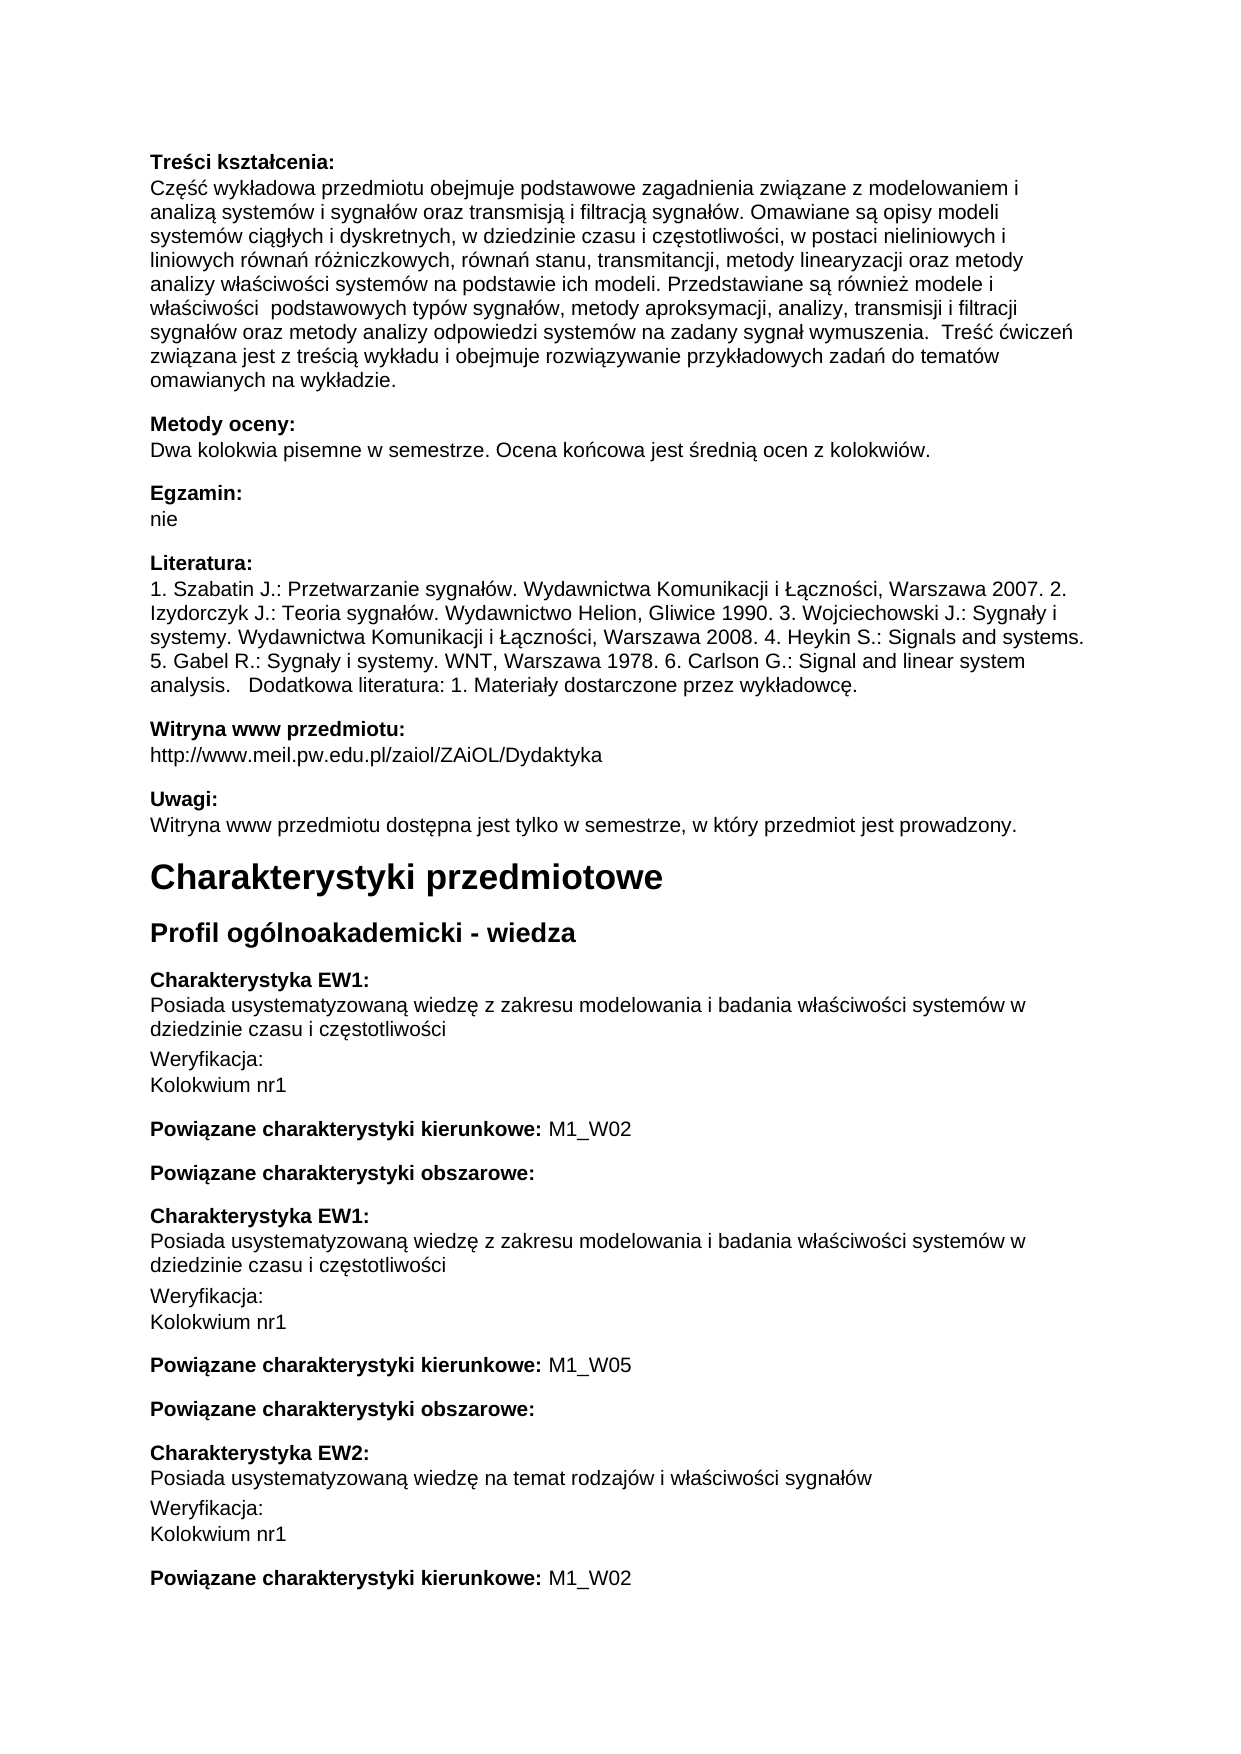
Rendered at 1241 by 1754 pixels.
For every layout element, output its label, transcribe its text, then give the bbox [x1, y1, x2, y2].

text Kolokwium nr1 [150, 1073, 1090, 1097]
text Posiada usystematyzowaną wiedzę z zakresu modelowania i badania właściwości systemów w dziedzinie czasu i częstotliwości [150, 993, 1090, 1041]
text Dwa kolokwia pisemne w semestrze. Ocena końcowa jest średnią ocen z kolokwiów. [150, 437, 1090, 461]
text Powiązane charakterystyki kierunkowe: M1_W05 [150, 1353, 1090, 1377]
text Charakterystyka EW2: [150, 1441, 1090, 1465]
text nie [150, 507, 1090, 531]
text Charakterystyka EW1: [150, 968, 1090, 992]
text Witryna www przedmiotu dostępna jest tylko w semestrze, w który przedmiot jest prowadzony. [150, 812, 1090, 836]
text Posiada usystematyzowaną wiedzę z zakresu modelowania i badania właściwości systemów w dziedzinie czasu i częstotliwości [150, 1229, 1090, 1277]
text Charakterystyka EW1: [150, 1204, 1090, 1228]
text Powiązane charakterystyki kierunkowe: M1_W02 [150, 1117, 1090, 1141]
text Kolokwium nr1 [150, 1309, 1090, 1333]
text Uwagi: [150, 786, 1090, 810]
text Weryfikacja: [150, 1283, 1090, 1307]
text Część wykładowa przedmiotu obejmuje podstawowe zagadnienia związane z modelowaniem i analizą systemów i sygnałów oraz transmisją i filtracją sygnałów. Omawiane są opisy modeli systemów ciągłych i dyskretnych, w dziedzinie czasu i częstotliwości, w postaci nieliniowych i liniowych równań różniczkowych, równań stanu, transmitancji, metody linearyzacji oraz metody analizy właściwości systemów na podstawie ich modeli. Przedstawiane są również modele i właściwości podstawowych typów sygnałów, metody aproksymacji, analizy, transmisji i filtracji sygnałów oraz metody analizy odpowiedzi systemów na zadany sygnał wymuszenia. Treść ćwiczeń związana jest z treścią wykładu i obejmuje rozwiązywanie przykładowych zadań do tematów omawianych na wykładzie. [150, 176, 1090, 392]
text Egzamin: [150, 481, 1090, 505]
text Treści kształcenia: [150, 150, 1090, 174]
subtitle Charakterystyki przedmiotowe [150, 856, 1090, 897]
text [150, 1466, 1090, 1490]
text 1. Szabatin J.: Przetwarzanie sygnałów. Wydawnictwa Komunikacji i Łączności, Warszawa 2007. 2. Izydorczyk J.: Teoria sygnałów. Wydawnictwo Helion, Gliwice 1990. 3. Wojciechowski J.: Sygnały i systemy. Wydawnictwa Komunikacji i Łączności, Warszawa 2008. 4. Heykin S.: Signals and systems. 5. Gabel R.: Sygnały i systemy. WNT, Warszawa 1978. 6. Carlson G.: Signal and linear system analysis. Dodatkowa literatura: 1. Materiały dostarczone przez wykładowcę. [150, 577, 1090, 697]
text Powiązane charakterystyki obszarowe: [150, 1397, 1090, 1421]
text Powiązane charakterystyki obszarowe: [150, 1161, 1090, 1184]
subtitle Profil ogólnoakademicki - wiedza [150, 917, 1090, 948]
text Metody oceny: [150, 411, 1090, 435]
text Weryfikacja: [150, 1496, 1090, 1520]
text Witryna www przedmiotu: [150, 717, 1090, 741]
text Kolokwium nr1 [150, 1522, 1090, 1546]
text Powiązane charakterystyki kierunkowe: M1_W02 [150, 1566, 1090, 1590]
text Weryfikacja: [150, 1047, 1090, 1071]
text http://www.meil.pw.edu.pl/zaiol/ZAiOL/Dydaktyka [150, 743, 1090, 767]
text Literatura: [150, 551, 1090, 575]
